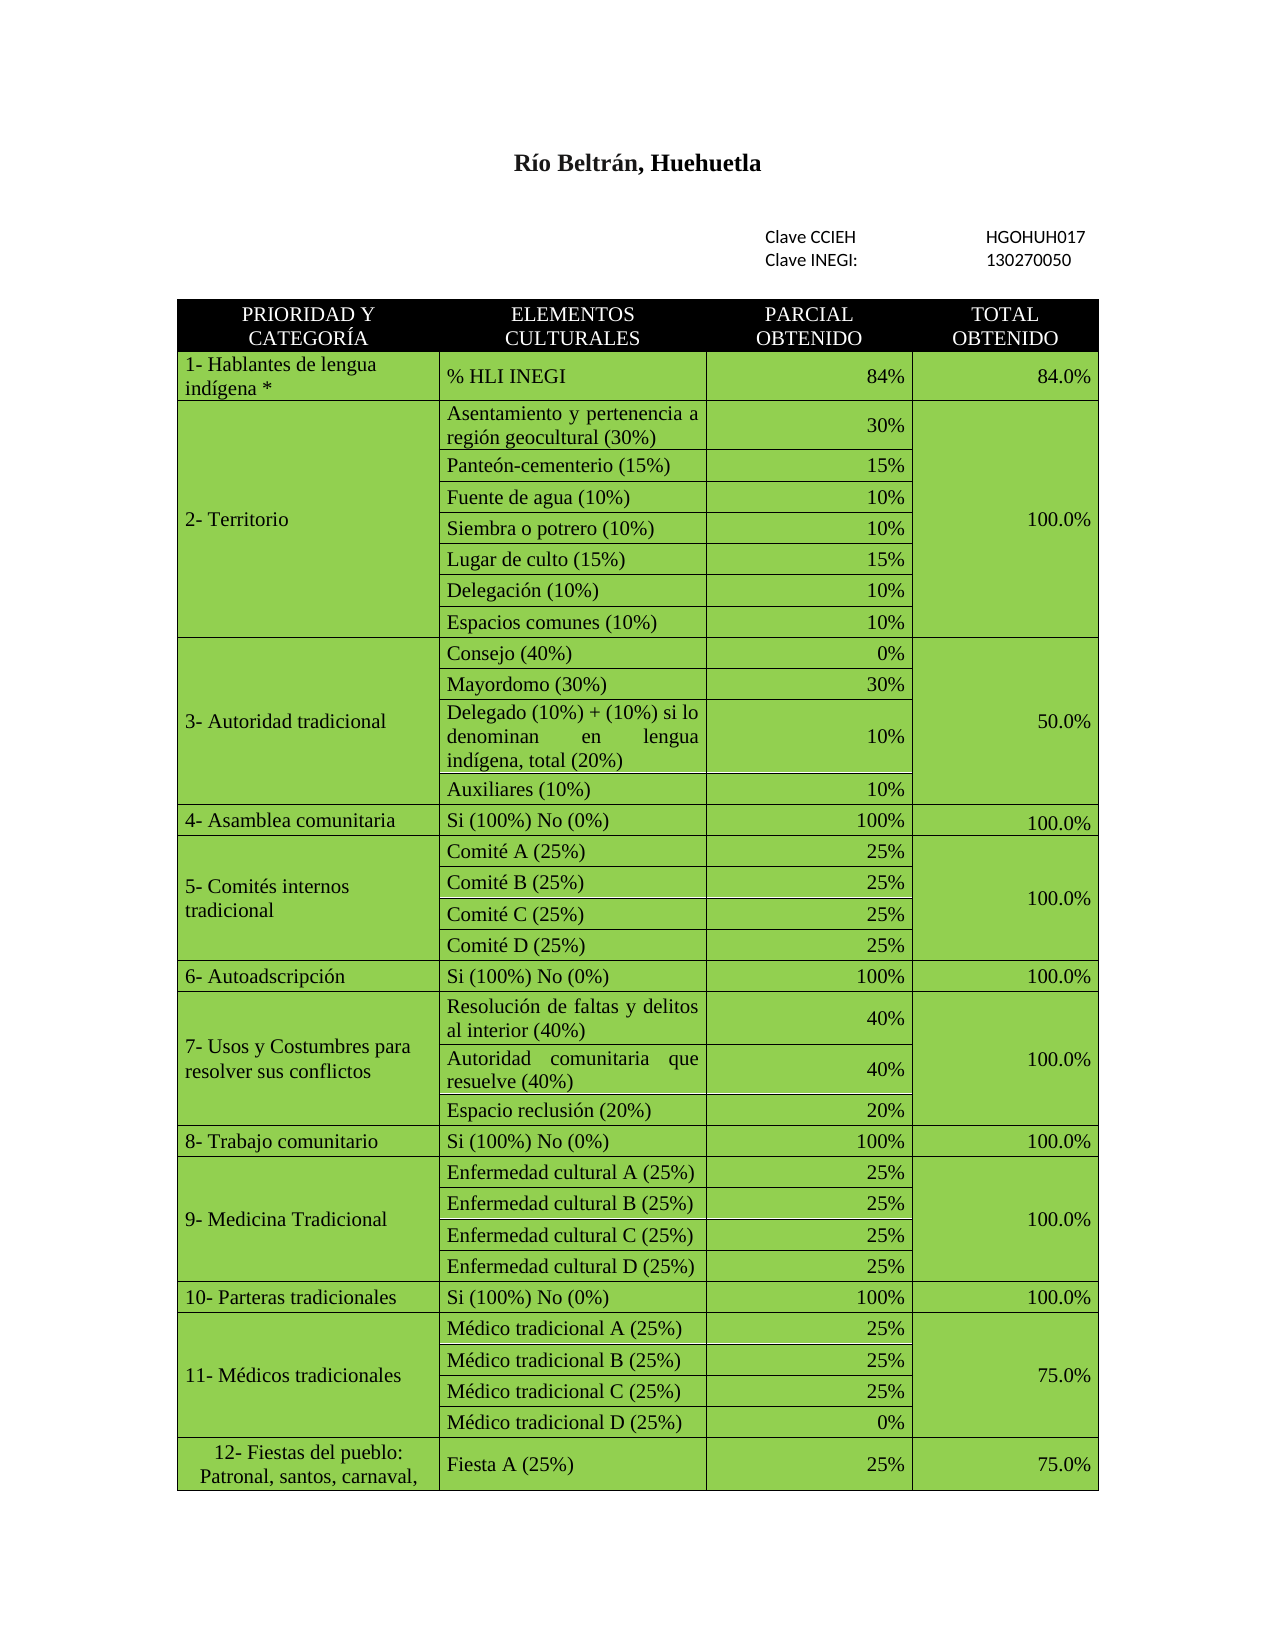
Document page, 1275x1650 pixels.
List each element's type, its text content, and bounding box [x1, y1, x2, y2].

table_cell Comité B (25%) [440, 867, 706, 897]
table_cell Si (100%) No (0%) [440, 805, 706, 835]
table_cell 100.0% [913, 1282, 1098, 1312]
table_cell Fuente de agua (10%) [440, 482, 706, 512]
table_cell 75.0% [913, 1438, 1098, 1490]
table_cell 7- Usos y Costumbres para resolver sus conflictos [178, 992, 439, 1125]
table_cell 10% [707, 482, 912, 512]
table_cell 3- Autoridad tradicional [178, 638, 439, 804]
table_cell 100.0% [913, 836, 1098, 960]
table_cell 10% [707, 513, 912, 543]
text Río Beltrán, Huehuetla [177, 148, 1098, 176]
table_cell Delegado (10%) + (10%) si lo denominan en lengua indígena, total (20%) [440, 700, 706, 772]
table_cell 100.0% [913, 992, 1098, 1125]
table_header Clave CCIEH [754, 226, 974, 248]
table_cell 6- Autoadscripción [178, 961, 439, 991]
table_cell 25% [707, 1157, 912, 1187]
table_header PARCIAL OBTENIDO [707, 300, 912, 351]
table_cell 5- Comités internos tradicional [178, 836, 439, 960]
table_cell 100% [707, 1282, 912, 1312]
table_cell 25% [707, 836, 912, 866]
table_cell 0% [707, 1407, 912, 1437]
table_cell 25% [707, 1251, 912, 1281]
table_cell Si (100%) No (0%) [440, 1282, 706, 1312]
table_cell Espacio reclusión (20%) [440, 1095, 706, 1125]
table_cell 100% [707, 1126, 912, 1156]
table_cell Mayordomo (30%) [440, 669, 706, 699]
table_cell Siembra o potrero (10%) [440, 513, 706, 543]
table_cell 100.0% [913, 1157, 1098, 1281]
table_cell 10% [707, 700, 912, 772]
table_cell 84% [707, 352, 912, 400]
table_cell 25% [707, 867, 912, 897]
table_cell 4- Asamblea comunitaria [178, 805, 439, 835]
table_cell 25% [707, 1220, 912, 1250]
table_cell 25% [707, 899, 912, 929]
table_cell Si (100%) No (0%) [440, 1126, 706, 1156]
table_cell Si (100%) No (0%) [440, 961, 706, 991]
table_cell 75.0% [913, 1313, 1098, 1437]
table_cell 8- Trabajo comunitario [178, 1126, 439, 1156]
table_cell Fiesta A (25%) [440, 1438, 706, 1490]
table_cell 2- Territorio [178, 401, 439, 637]
table_cell 100.0% [913, 1126, 1098, 1156]
table_cell 9- Medicina Tradicional [178, 1157, 439, 1281]
table_cell 25% [707, 930, 912, 960]
table_header PRIORIDAD Y CATEGORÍA [178, 300, 439, 351]
table_header ELEMENTOS CULTURALES [440, 300, 706, 351]
table_cell 50.0% [913, 638, 1098, 804]
table_cell Comité D (25%) [440, 930, 706, 960]
table_cell 10% [707, 774, 912, 804]
table_cell 20% [707, 1095, 912, 1125]
table_cell 100% [707, 805, 912, 835]
table_cell 25% [707, 1376, 912, 1406]
table_cell Médico tradicional A (25%) [440, 1313, 706, 1343]
table_cell 100.0% [913, 961, 1098, 991]
table_cell 25% [707, 1188, 912, 1218]
table_cell 25% [707, 1438, 912, 1490]
table_cell Espacios comunes (10%) [440, 607, 706, 637]
table_cell Delegación (10%) [440, 575, 706, 606]
table_cell 40% [707, 992, 912, 1044]
table_cell Enfermedad cultural C (25%) [440, 1220, 706, 1250]
table_cell 15% [707, 450, 912, 481]
table_cell 100% [707, 961, 912, 991]
table_cell Asentamiento y pertenencia a región geocultural (30%) [440, 401, 706, 449]
table_cell Clave INEGI: [754, 249, 974, 299]
table_cell Auxiliares (10%) [440, 774, 706, 804]
table_cell Enfermedad cultural A (25%) [440, 1157, 706, 1187]
table_cell Enfermedad cultural D (25%) [440, 1251, 706, 1281]
table_cell Comité C (25%) [440, 899, 706, 929]
table_cell 1- Hablantes de lengua indígena * [178, 352, 439, 400]
table_cell Médico tradicional D (25%) [440, 1407, 706, 1437]
table_cell Consejo (40%) [440, 638, 706, 668]
table_cell Panteón-cementerio (15%) [440, 450, 706, 481]
table_cell 25% [707, 1345, 912, 1375]
table_cell 11- Médicos tradicionales [178, 1313, 439, 1437]
table_cell Resolución de faltas y delitos al interior (40%) [440, 992, 706, 1044]
table_cell 84.0% [913, 352, 1098, 400]
table_cell 30% [707, 401, 912, 449]
table_cell Médico tradicional B (25%) [440, 1345, 706, 1375]
table_cell 30% [707, 669, 912, 699]
table_cell % HLI INEGI [440, 352, 706, 400]
table_cell Enfermedad cultural B (25%) [440, 1188, 706, 1218]
table_cell 10% [707, 575, 912, 606]
table_cell 130270050 [975, 249, 1101, 299]
table_cell 15% [707, 544, 912, 574]
table_cell Autoridad comunitaria que resuelve (40%) [440, 1045, 706, 1093]
table_cell 10- Parteras tradicionales [178, 1282, 439, 1312]
table_header HGOHUH017 [975, 226, 1101, 248]
table_cell Médico tradicional C (25%) [440, 1376, 706, 1406]
table_cell 100.0% [913, 805, 1098, 835]
table_cell 40% [707, 1045, 912, 1093]
table_cell 10% [707, 607, 912, 637]
table_cell Lugar de culto (15%) [440, 544, 706, 574]
table_cell 25% [707, 1313, 912, 1343]
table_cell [178, 1438, 439, 1490]
table_cell 100.0% [913, 401, 1098, 637]
table_cell Comité A (25%) [440, 836, 706, 866]
table_cell 0% [707, 638, 912, 668]
table_header TOTAL OBTENIDO [913, 300, 1098, 351]
